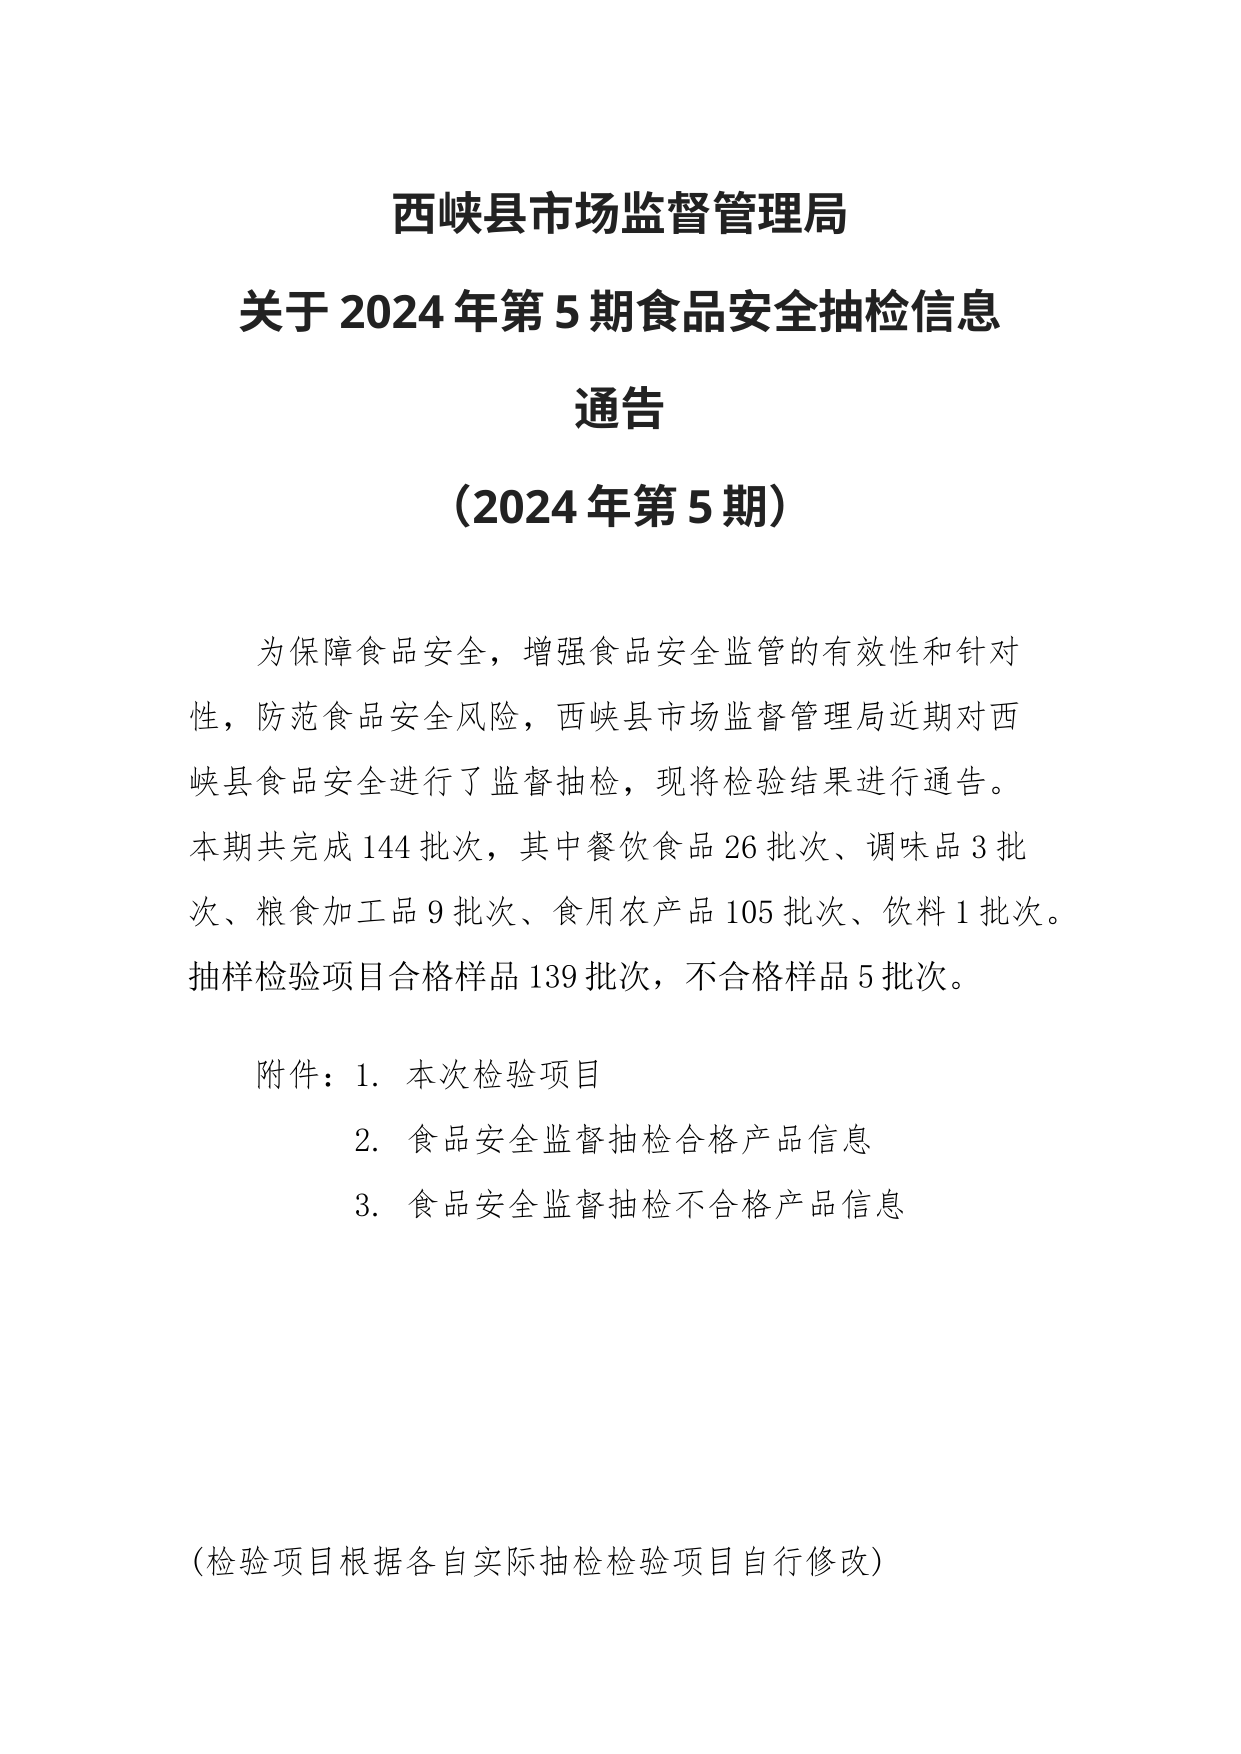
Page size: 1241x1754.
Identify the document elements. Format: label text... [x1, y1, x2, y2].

text 通告 [187, 357, 1053, 454]
list 食品安全监督抽检合格产品信息 [187, 1104, 1053, 1169]
text 附件：1. 本次检验项目 [187, 1039, 1053, 1104]
text (检验项目根据各自实际抽检检验项目自行修改) [187, 1527, 1053, 1592]
text （2024年第5期） [187, 454, 1053, 552]
text 西峡县市场监督管理局 [187, 162, 1053, 259]
text 关于2024年第5期食品安全抽检信息 [187, 259, 1053, 357]
list 食品安全监督抽检不合格产品信息 [187, 1169, 1053, 1234]
text 为保障食品安全，增强食品安全监管的有效性和针对性，防范食品安全风险，西峡县市场监督管理局近期对西峡县食品安全进行了监督抽检，现将检验结果进行通告。本期共完成144批次，其中餐饮食品26批次、调味品3批次、粮食加工品9批次、食用农产品105批次、饮料1批次。抽样检验项目合格样品139批次，不合格样品5批次。 [187, 617, 1053, 1007]
